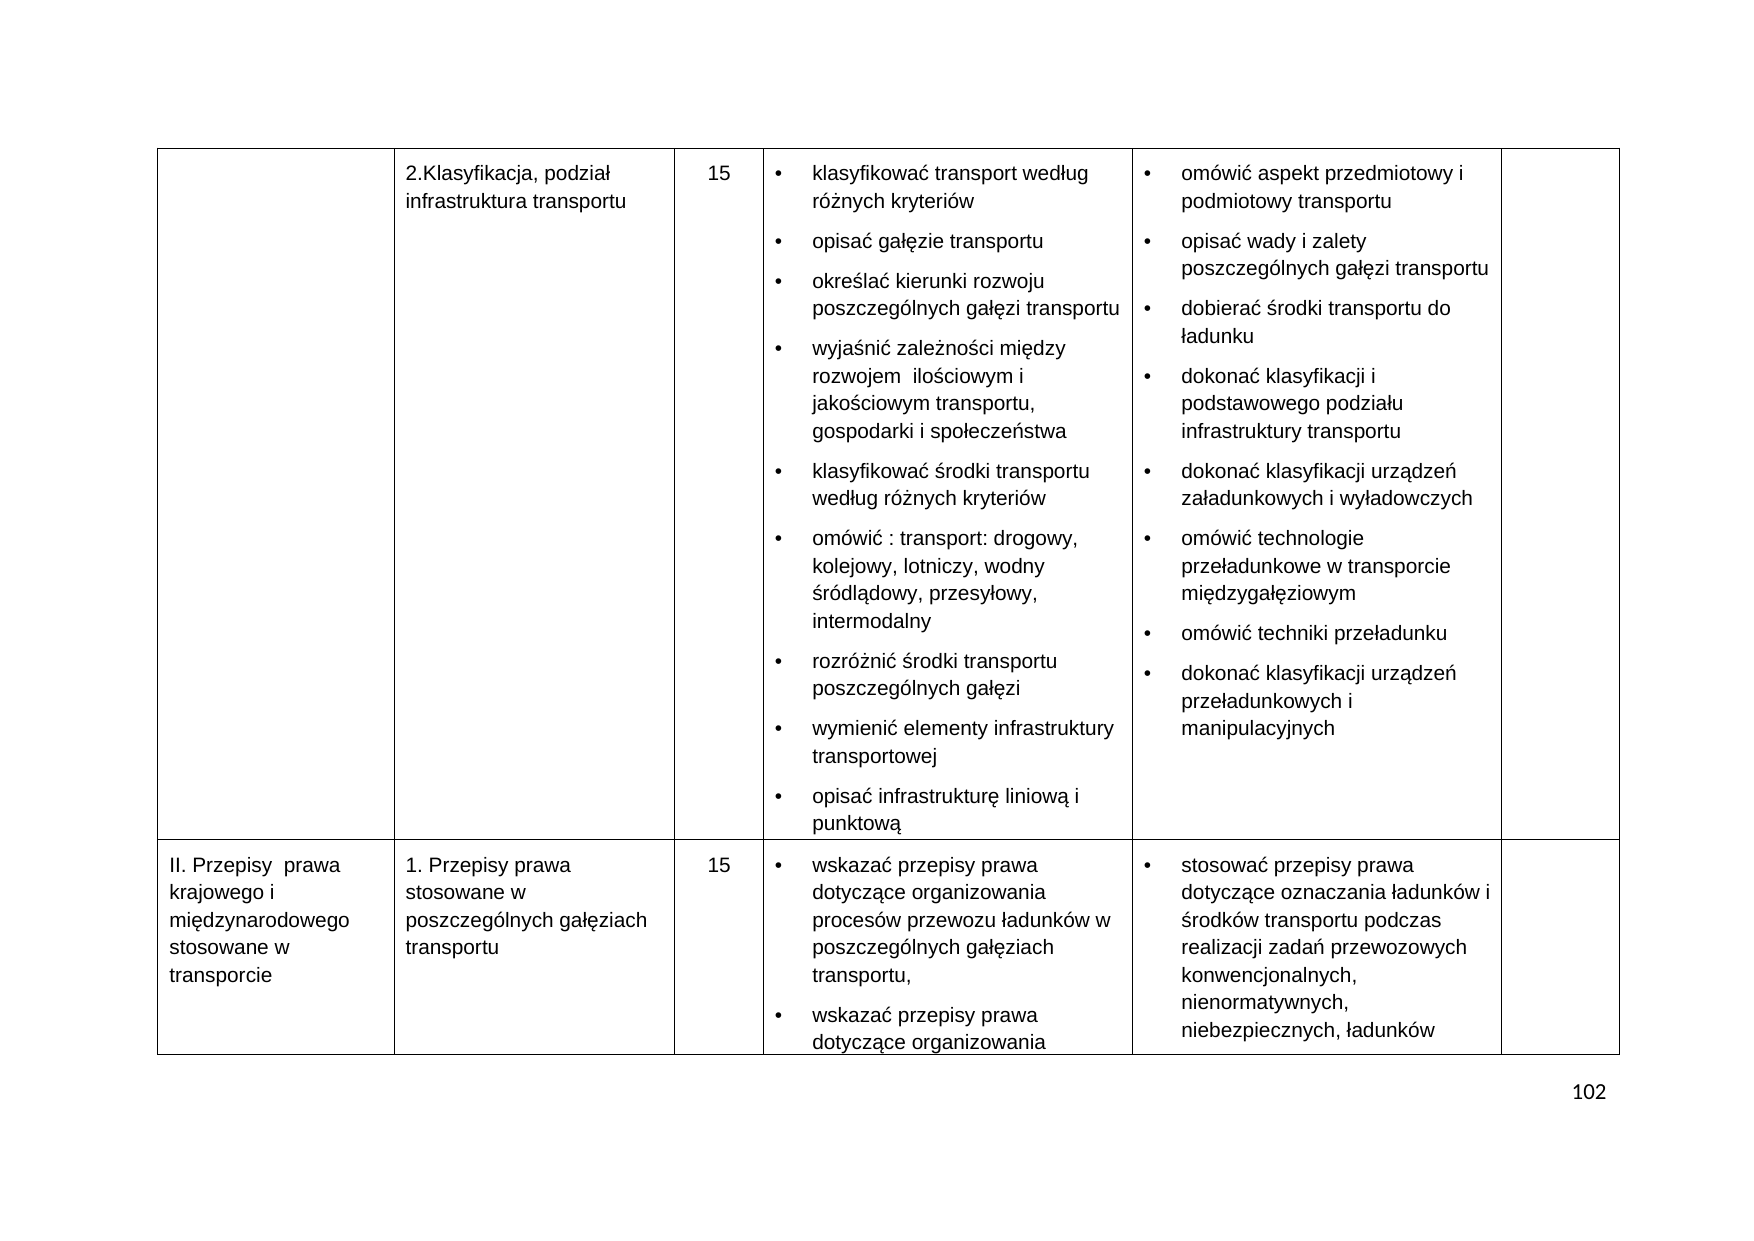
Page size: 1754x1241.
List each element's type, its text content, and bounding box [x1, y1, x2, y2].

table_cell omówić aspekt przedmiotowy i podmiotowy transportu opisać wady i zalety poszczególnych gałęzi transportu dobierać środki transportu do ładunku dokonać klasyfikacji i podstawowego podziału infrastruktury transportu dokonać klasyfikacji urządzeń załadunkowych i wyładowczych omówić technologie przeładunkowe w transporcie międzygałęziowym omówić techniki przeładunku dokonać klasyfikacji urządzeń przeładunkowych i manipulacyjnych [1133, 149, 1501, 839]
table_cell klasyfikować transport według różnych kryteriów opisać gałęzie transportu określać kierunki rozwoju poszczególnych gałęzi transportu wyjaśnić zależności między rozwojem ilościowym i jakościowym transportu, gospodarki i społeczeństwa klasyfikować środki transportu według różnych kryteriów omówić : transport: drogowy, kolejowy, lotniczy, wodny śródlądowy, przesyłowy, intermodalny rozróżnić środki transportu poszczególnych gałęzi wymienić elementy infrastruktury transportowej opisać infrastrukturę liniową i punktową [764, 149, 1132, 839]
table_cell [1133, 840, 1501, 1054]
table_cell [158, 149, 394, 839]
table_cell [1502, 149, 1619, 839]
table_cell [395, 840, 674, 1054]
table_cell 15 [675, 149, 763, 839]
table_cell 15 [675, 840, 763, 1054]
table_cell 2.Klasyfikacja, podział infrastruktura transportu [395, 149, 674, 839]
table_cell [158, 840, 394, 1054]
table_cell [764, 840, 1132, 1054]
table_cell [1502, 840, 1619, 1054]
